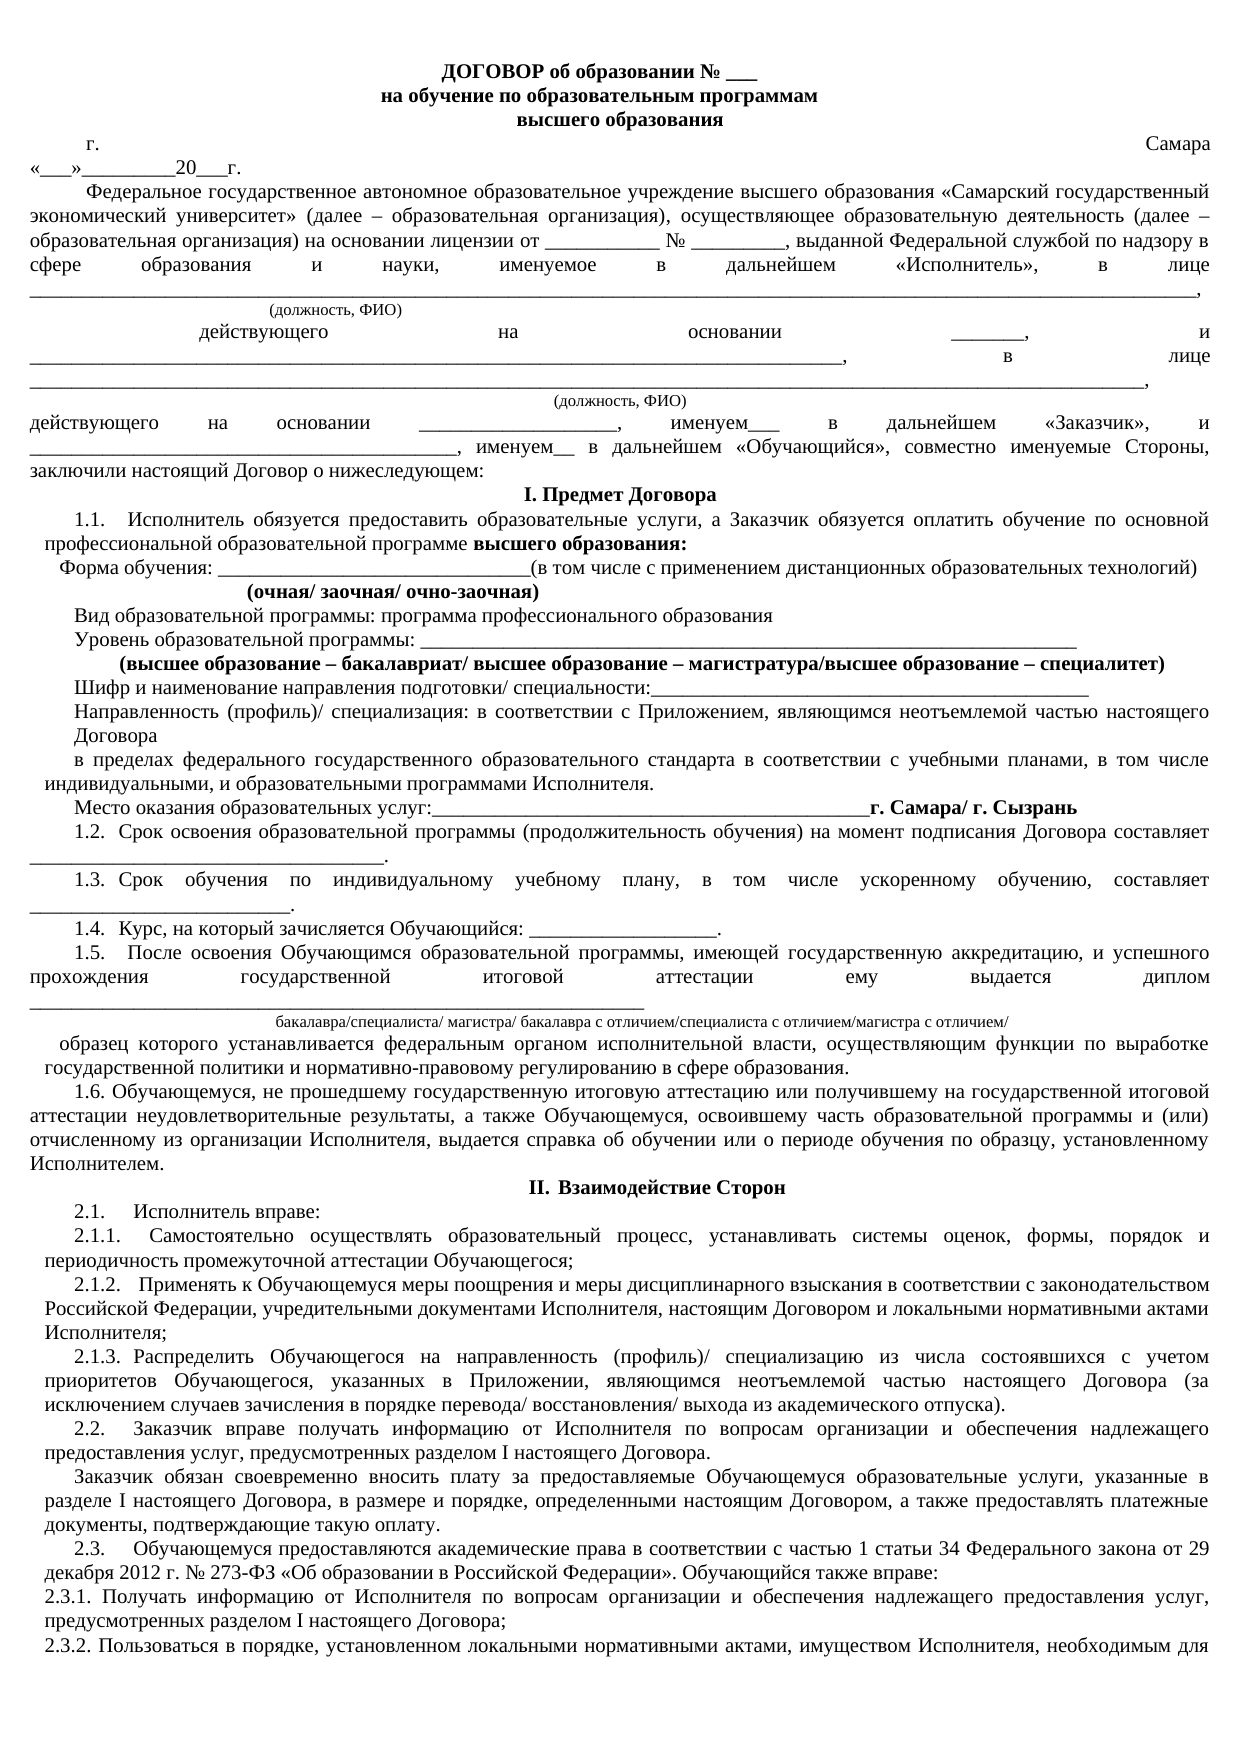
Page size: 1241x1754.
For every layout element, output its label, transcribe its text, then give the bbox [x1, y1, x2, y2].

text (высшее образование – бакалавриат/ высшее образование – магистратура/высшее образование – специалитет) [74, 651, 1211, 675]
list Применять к Обучающемуся меры поощрения и меры дисциплинарного взыскания в соответствии с законодательством Российской Федерации, учредительными документами Исполнителя, настоящим Договором и локальными нормативными актами Исполнителя; [44, 1272, 1211, 1344]
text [44, 1632, 1211, 1657]
text Шифр и наименование направления подготовки/ специальности:__________________________________________ [74, 675, 1211, 699]
text (должность, ФИО) [29, 300, 1211, 319]
text Форма обучения: ______________________________(в том числе с применением дистанционных образовательных технологий) [44, 554, 1211, 579]
text 2.3.1. Получать информацию от Исполнителя по вопросам организации и обеспечения надлежащего предоставления услуг, предусмотренных разделом I настоящего Договора; [44, 1584, 1211, 1632]
text 1.6. Обучающемуся, не прошедшему государственную итоговую аттестацию или получившему на государственной итоговой аттестации неудовлетворительные результаты, а также Обучающемуся, освоившему часть образовательной программы и (или) отчисленному из организации Исполнителя, выдается справка об обучении или о периоде обучения по образцу, установленному Исполнителем. [29, 1079, 1211, 1175]
text Место оказания образовательных услуг:__________________________________________г. Самара/ г. Сызрань [44, 795, 1211, 819]
list Курс, на который зачисляется Обучающийся: __________________. [29, 916, 1211, 939]
text высшего образования [29, 107, 1211, 131]
list Распределить Обучающегося на направленность (профиль)/ специализацию из числа состоявшихся с учетом приоритетов Обучающегося, указанных в Приложении, являющимся неотъемлемой частью настоящего Договора (за исключением случаев зачисления в порядке перевода/ восстановления/ выхода из академического отпуска). [44, 1344, 1211, 1416]
list Обучающемуся предоставляются академические права в соответствии с частью 1 статьи 34 Федерального закона от 29 декабря 2012 г. № 273-ФЗ «Об образовании в Российской Федерации». Обучающийся также вправе: [44, 1536, 1211, 1584]
text (должность, ФИО) [29, 391, 1211, 410]
text Вид образовательной программы: программа профессионального образования [74, 603, 1211, 627]
text действующего на основании ___________________, именуем___ в дальнейшем «Заказчик», и _________________________________________, именуем__ в дальнейшем «Обучающийся», совместно именуемые Стороны, заключили настоящий Договор о нижеследующем: [29, 410, 1211, 482]
text Направленность (профиль)/ специализация: в соответствии с Приложением, являющимся неотъемлемой частью настоящего Договора [74, 699, 1211, 747]
list Срок обучения по индивидуальному учебному плану, в том числе ускоренному обучению, составляет _________________________. [29, 867, 1211, 916]
text I. Предмет Договора [29, 482, 1211, 506]
text Федеральное государственное автономное образовательное учреждение высшего образования «Самарский государственный экономический университет» (далее – образовательная организация), осуществляющее образовательную деятельность (далее – образовательная организация) на основании лицензии от ___________ № _________, выданной Федеральной службой по надзору в сфере образования и науки, именуемое в дальнейшем «Исполнитель», в лице ________________________________________________________________________________________________________________, [29, 179, 1211, 300]
list Исполнитель вправе: [44, 1199, 1211, 1223]
list Заказчик вправе получать информацию от Исполнителя по вопросам организации и обеспечения надлежащего предоставления услуг, предусмотренных разделом I настоящего Договора. [44, 1416, 1211, 1464]
text в пределах федерального государственного образовательного стандарта в соответствии с учебными планами, в том числе индивидуальными, и образовательными программами Исполнителя. [44, 747, 1211, 795]
text Заказчик обязан своевременно вносить плату за предоставляемые Обучающемуся образовательные услуги, указанные в разделе I настоящего Договора, в размере и порядке, определенными настоящим Договором, а также предоставлять платежные документы, подтверждающие такую оплату. [44, 1464, 1211, 1536]
list После освоения Обучающимся образовательной программы, имеющей государственную аккредитацию, и успешного прохождения государственной итоговой аттестации ему выдается диплом ___________________________________________________________ [29, 939, 1211, 1012]
list Взаимодействие Сторон [29, 1175, 1211, 1199]
text (очная/ заочная/ очно-заочная) [44, 579, 1211, 603]
list Самостоятельно осуществлять образовательный процесс, устанавливать системы оценок, формы, порядок и периодичность промежуточной аттестации Обучающегося; [44, 1223, 1211, 1272]
text г. Самара «___»_________20___г. [29, 131, 1211, 179]
text образец которого устанавливается федеральным органом исполнительной власти, осуществляющим функции по выработке государственной политики и нормативно-правовому регулированию в сфере образования. [44, 1031, 1211, 1079]
list Исполнитель обязуется предоставить образовательные услуги, а Заказчик обязуется оплатить обучение по основной профессиональной образовательной программе высшего образования: [44, 506, 1211, 554]
text на обучение по образовательным программам [44, 83, 1154, 107]
text бакалавра/специалиста/ магистра/ бакалавра с отличием/специалиста с отличием/магистра с отличием/ [29, 1012, 1211, 1031]
text ДОГОВОР об образовании № ___ [44, 59, 1154, 83]
text Уровень образовательной программы: _______________________________________________________________ [74, 627, 1211, 651]
list Срок освоения образовательной программы (продолжительность обучения) на момент подписания Договора составляет __________________________________. [29, 819, 1211, 867]
text действующего на основании _______, и ______________________________________________________________________________, в лице ___________________________________________________________________________________________________________, [29, 319, 1211, 391]
